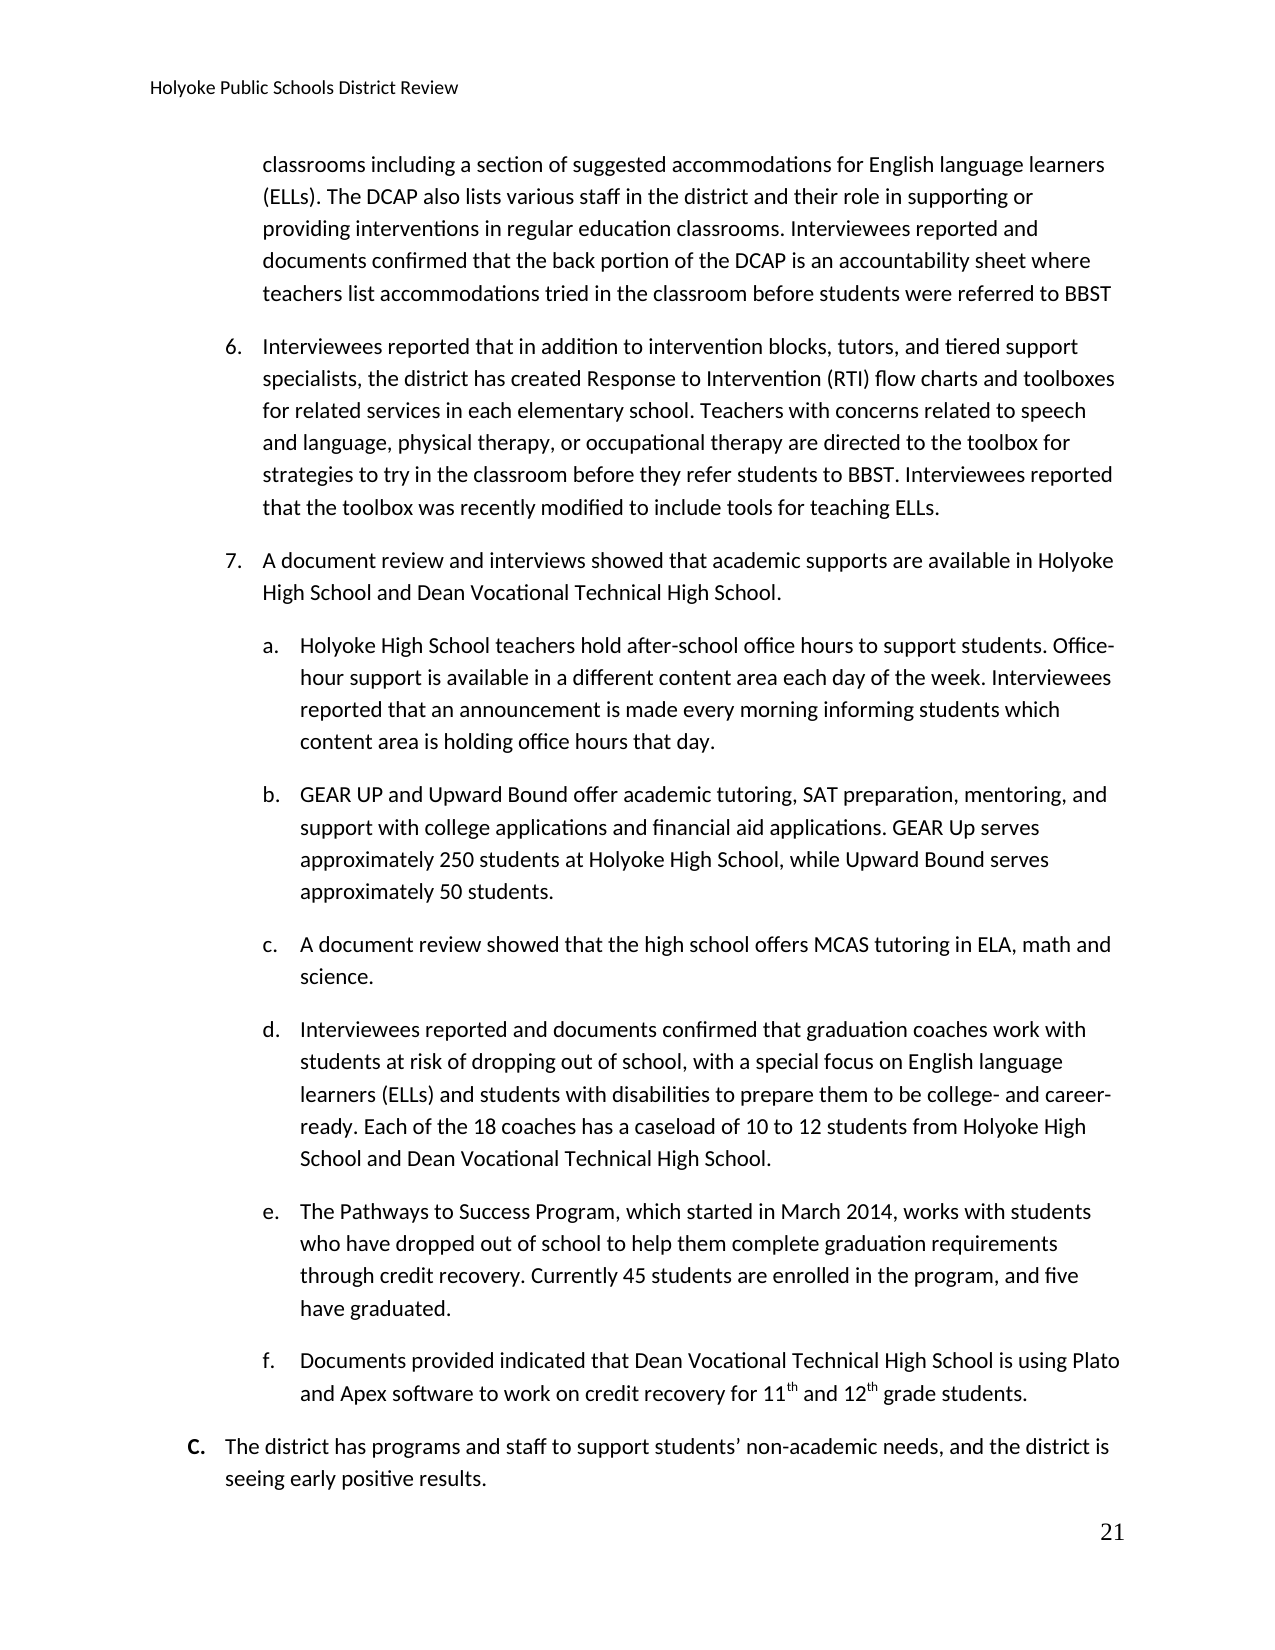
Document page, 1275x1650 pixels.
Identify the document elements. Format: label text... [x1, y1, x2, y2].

list A document review showed that the high school offers MCAS tutoring in ELA, math and science. [262, 930, 1125, 990]
list Documents provided indicated that Dean Vocational Technical High School is using Plato and Apex software to work on credit recovery for 11th and 12th grade students. [262, 1347, 1125, 1407]
list The district has programs and staff to support students’ non-academic needs, and the district is seeing early positive results. [187, 1432, 1125, 1492]
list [225, 150, 1125, 307]
list Holyoke High School teachers hold after-school office hours to support students. Office-hour support is available in a different content area each day of the week. Interviewees reported that an announcement is made every morning informing students which content area is holding office hours that day. [262, 631, 1125, 756]
list A document review and interviews showed that academic supports are available in Holyoke High School and Dean Vocational Technical High School. [225, 546, 1125, 606]
list GEAR UP and Upward Bound offer academic tutoring, SAT preparation, mentoring, and support with college applications and financial aid applications. GEAR Up serves approximately 250 students at Holyoke High School, while Upward Bound serves approximately 50 students. [262, 781, 1125, 905]
list Interviewees reported that in addition to intervention blocks, tutors, and tiered support specialists, the district has created Response to Intervention (RTI) flow charts and toolboxes for related services in each elementary school. Teachers with concerns related to speech and language, physical therapy, or occupational therapy are directed to the toolbox for strategies to try in the classroom before they refer students to BBST. Interviewees reported that the toolbox was recently modified to include tools for teaching ELLs. [225, 332, 1125, 521]
list Interviewees reported and documents confirmed that graduation coaches work with students at risk of dropping out of school, with a special focus on English language learners (ELLs) and students with disabilities to prepare them to be college- and career-ready. Each of the 18 coaches has a caseload of 10 to 12 students from Holyoke High School and Dean Vocational Technical High School. [262, 1015, 1125, 1172]
list The Pathways to Success Program, which started in March 2014, works with students who have dropped out of school to help them complete graduation requirements through credit recovery. Currently 45 students are enrolled in the program, and five have graduated. [262, 1197, 1125, 1322]
